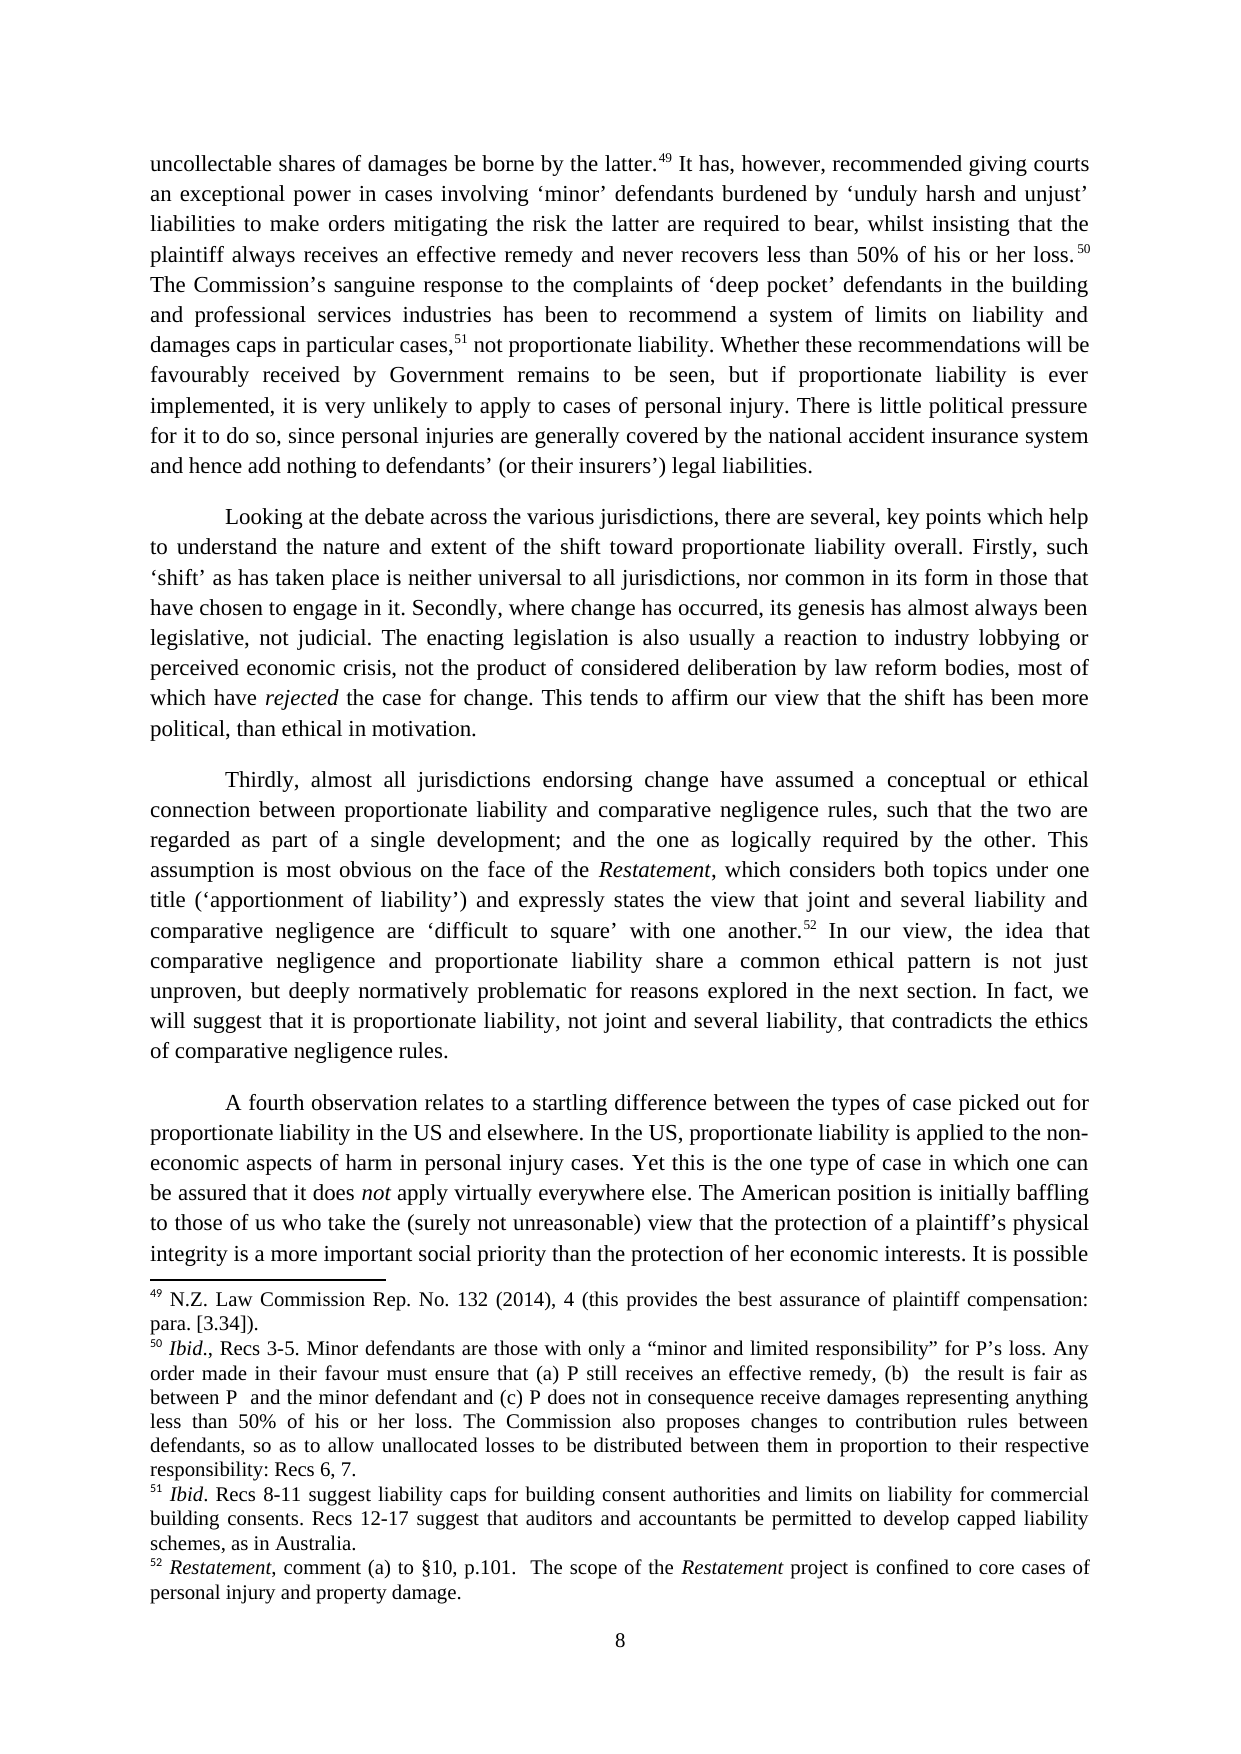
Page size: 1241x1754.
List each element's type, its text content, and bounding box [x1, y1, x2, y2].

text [150, 1088, 1090, 1266]
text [150, 150, 1090, 478]
text Thirdly, almost all jurisdictions endorsing change have assumed a conceptual or ethical connection between proportionate liability and comparative negligence rules, such that the two are regarded as part of a single development; and the one as logically required by the other. This assumption is most obvious on the face of the Restatement, which considers both topics under one title (‘apportionment of liability’) and expressly states the view that joint and several liability and comparative negligence are ‘difficult to square’ with one another. In our view, the idea that comparative negligence and proportionate liability share a common ethical pattern is not just unproven, but deeply normatively problematic for reasons explored in the next section. In fact, we will suggest that it is proportionate liability, not joint and several liability, that contradicts the ethics of comparative negligence rules. [150, 766, 1090, 1064]
text Looking at the debate across the various jurisdictions, there are several, key points which help to understand the nature and extent of the shift toward proportionate liability overall. Firstly, such ‘shift’ as has taken place is neither universal to all jurisdictions, nor common in its form in those that have chosen to engage in it. Secondly, where change has occurred, its genesis has almost always been legislative, not judicial. The enacting legislation is also usually a reaction to industry lobbying or perceived economic crisis, not the product of considered deliberation by law reform bodies, most of which have rejected the case for change. This tends to affirm our view that the shift has been more political, than ethical in motivation. [150, 503, 1090, 741]
